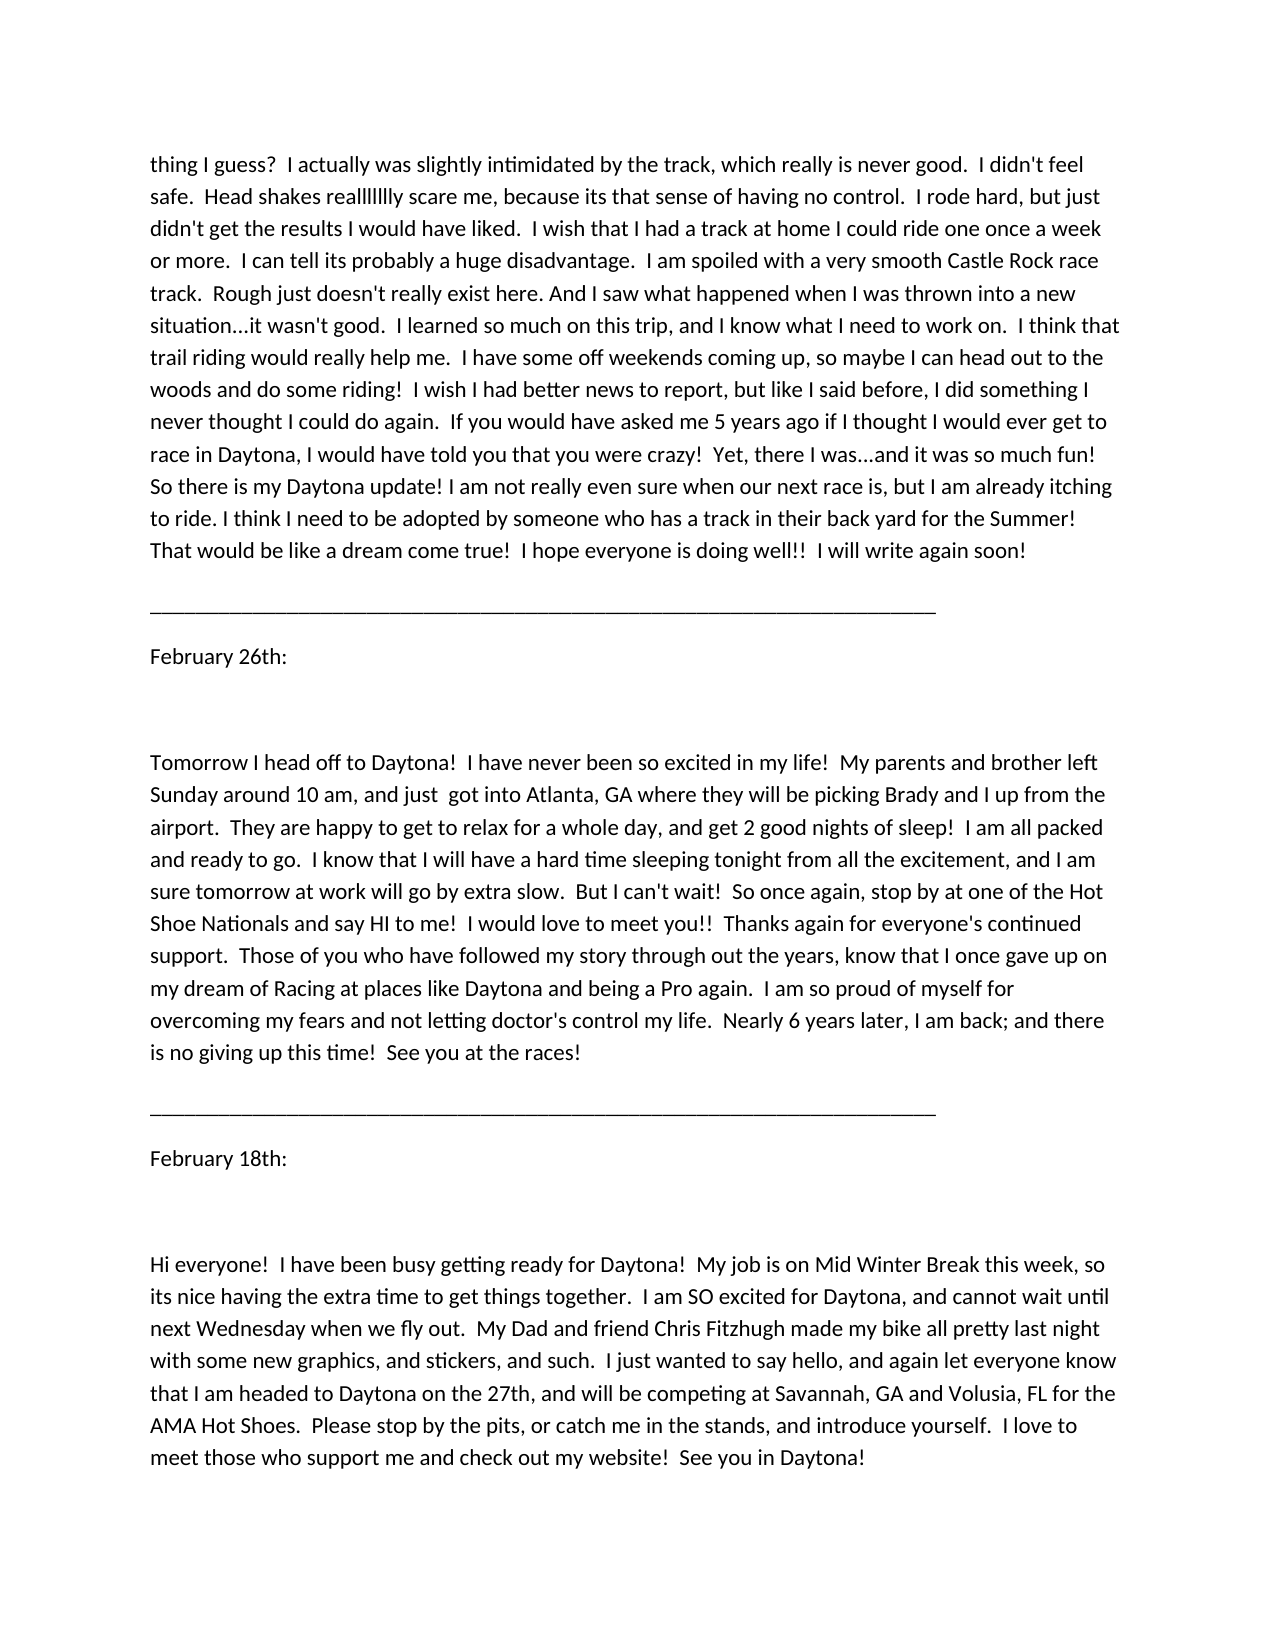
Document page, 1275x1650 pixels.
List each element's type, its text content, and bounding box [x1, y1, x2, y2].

text _____________________________________________________________________ [150, 1091, 1125, 1119]
text _____________________________________________________________________ [150, 589, 1125, 617]
text February 18th: [150, 1144, 1125, 1172]
text Hi everyone! I have been busy getting ready for Daytona! My job is on Mid Winter Break this week, so its nice having the extra time to get things together. I am SO excited for Daytona, and cannot wait until next Wednesday when we fly out. My Dad and friend Chris Fitzhugh made my bike all pretty last night with some new graphics, and stickers, and such. I just wanted to say hello, and again let everyone know that I am headed to Daytona on the 27th, and will be competing at Savannah, GA and Volusia, FL for the AMA Hot Shoes. Please stop by the pits, or catch me in the stands, and introduce yourself. I love to meet those who support me and check out my website! See you in Daytona! [150, 1250, 1125, 1471]
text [150, 150, 1125, 564]
text Tomorrow I head off to Daytona! I have never been so excited in my life! My parents and brother left Sunday around 10 am, and just got into Atlanta, GA where they will be picking Brady and I up from the airport. They are happy to get to relax for a whole day, and get 2 good nights of sleep! I am all packed and ready to go. I know that I will have a hard time sleeping tonight from all the excitement, and I am sure tomorrow at work will go by extra slow. But I can't wait! So once again, stop by at one of the Hot Shoe Nationals and say HI to me! I would love to meet you!! Thanks again for everyone's continued support. Those of you who have followed my story through out the years, know that I once gave up on my dream of Racing at places like Daytona and being a Pro again. I am so proud of myself for overcoming my fears and not letting doctor's control my life. Nearly 6 years later, I am back; and there is no giving up this time! See you at the races! [150, 748, 1125, 1066]
text February 26th: [150, 642, 1125, 670]
